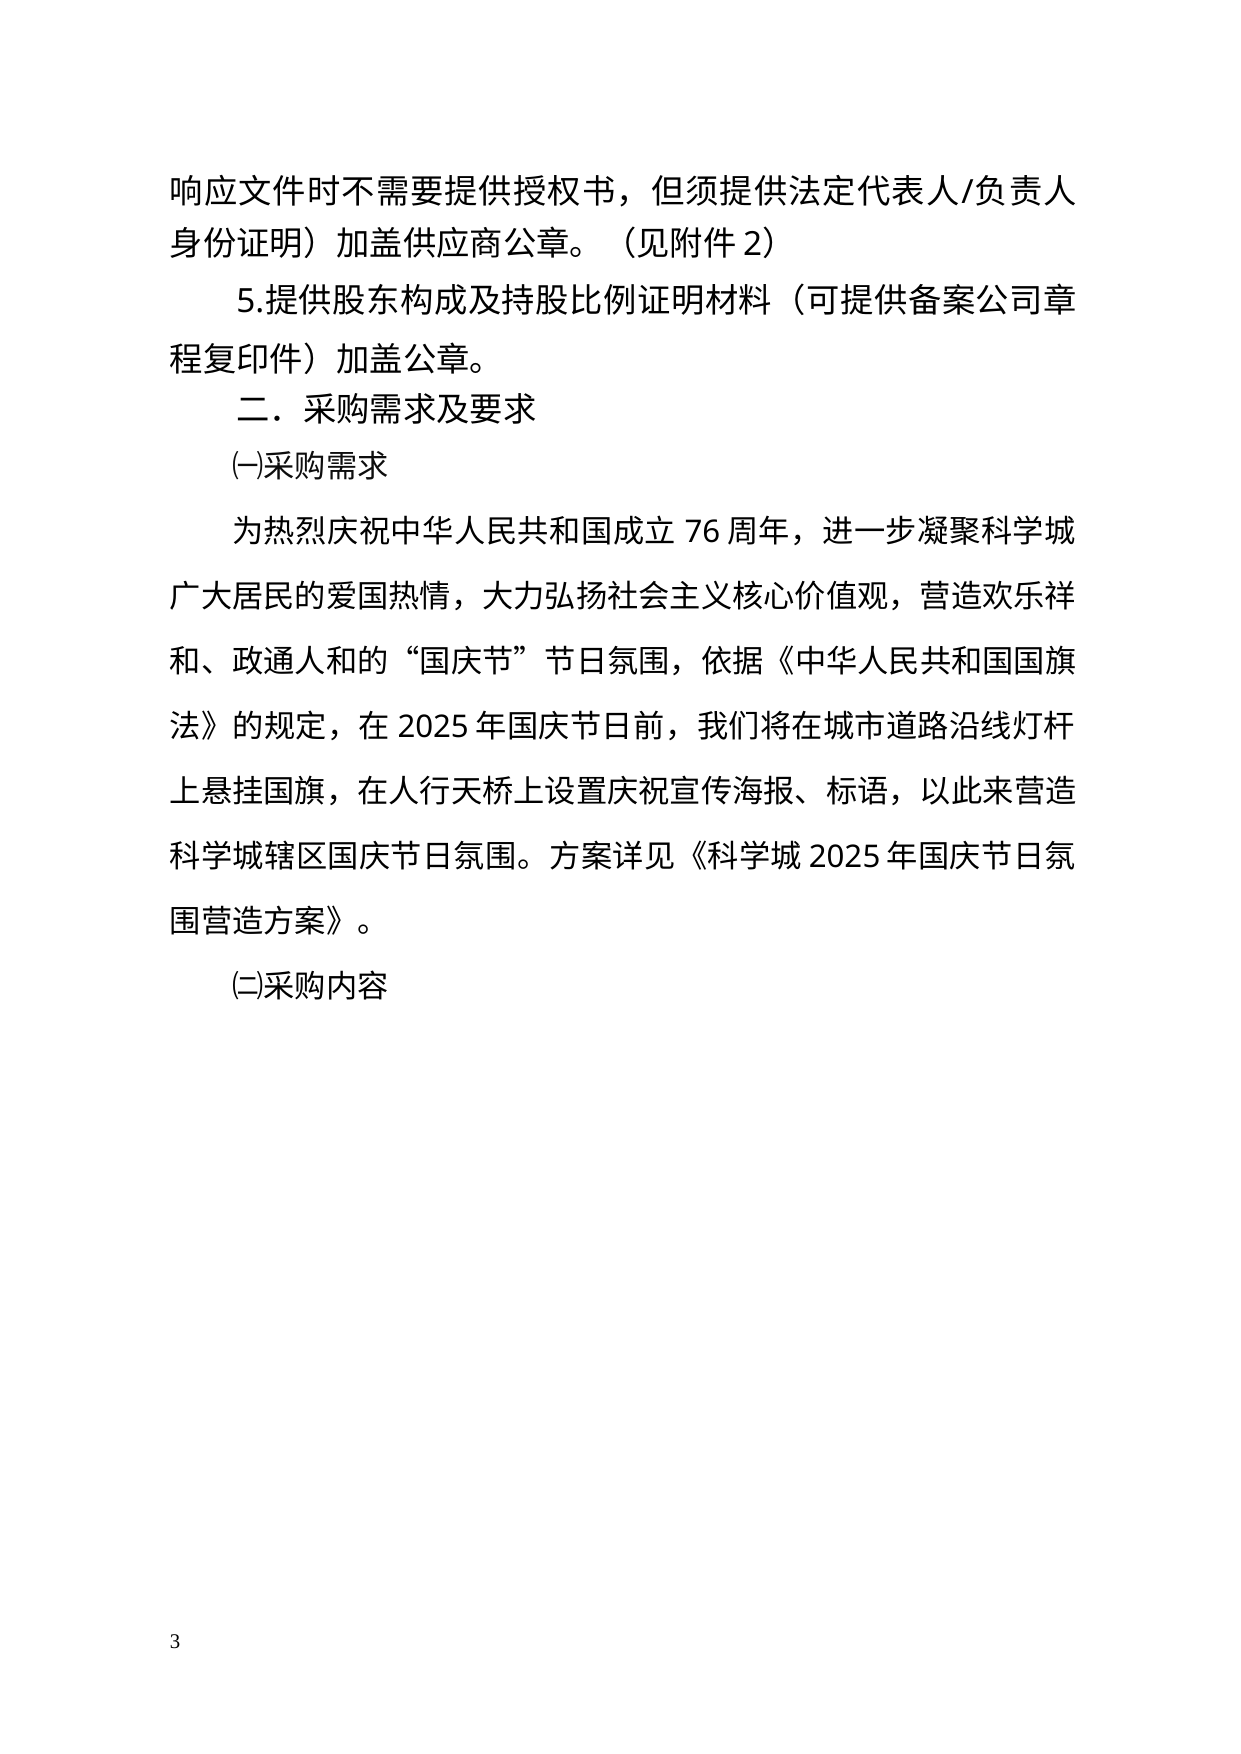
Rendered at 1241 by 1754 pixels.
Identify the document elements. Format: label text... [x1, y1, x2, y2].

text ㈠采购需求 [169, 431, 1077, 496]
text 二．采购需求及要求 [169, 383, 1077, 431]
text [169, 162, 1077, 266]
text 为热烈庆祝中华人民共和国成立76周年，进一步凝聚科学城广大居民的爱国热情，大力弘扬社会主义核心价值观，营造欢乐祥和、政通人和的“国庆节”节日氛围，依据《中华人民共和国国旗法》的规定，在2025年国庆节日前，我们将在城市道路沿线灯杆上悬挂国旗，在人行天桥上设置庆祝宣传海报、标语，以此来营造科学城辖区国庆节日氛围。方案详见《科学城2025年国庆节日氛围营造方案》。 [169, 496, 1077, 951]
text ㈡采购内容 [169, 951, 1077, 1016]
text 5.提供股东构成及持股比例证明材料（可提供备案公司章程复印件）加盖公章。 [169, 266, 1077, 383]
